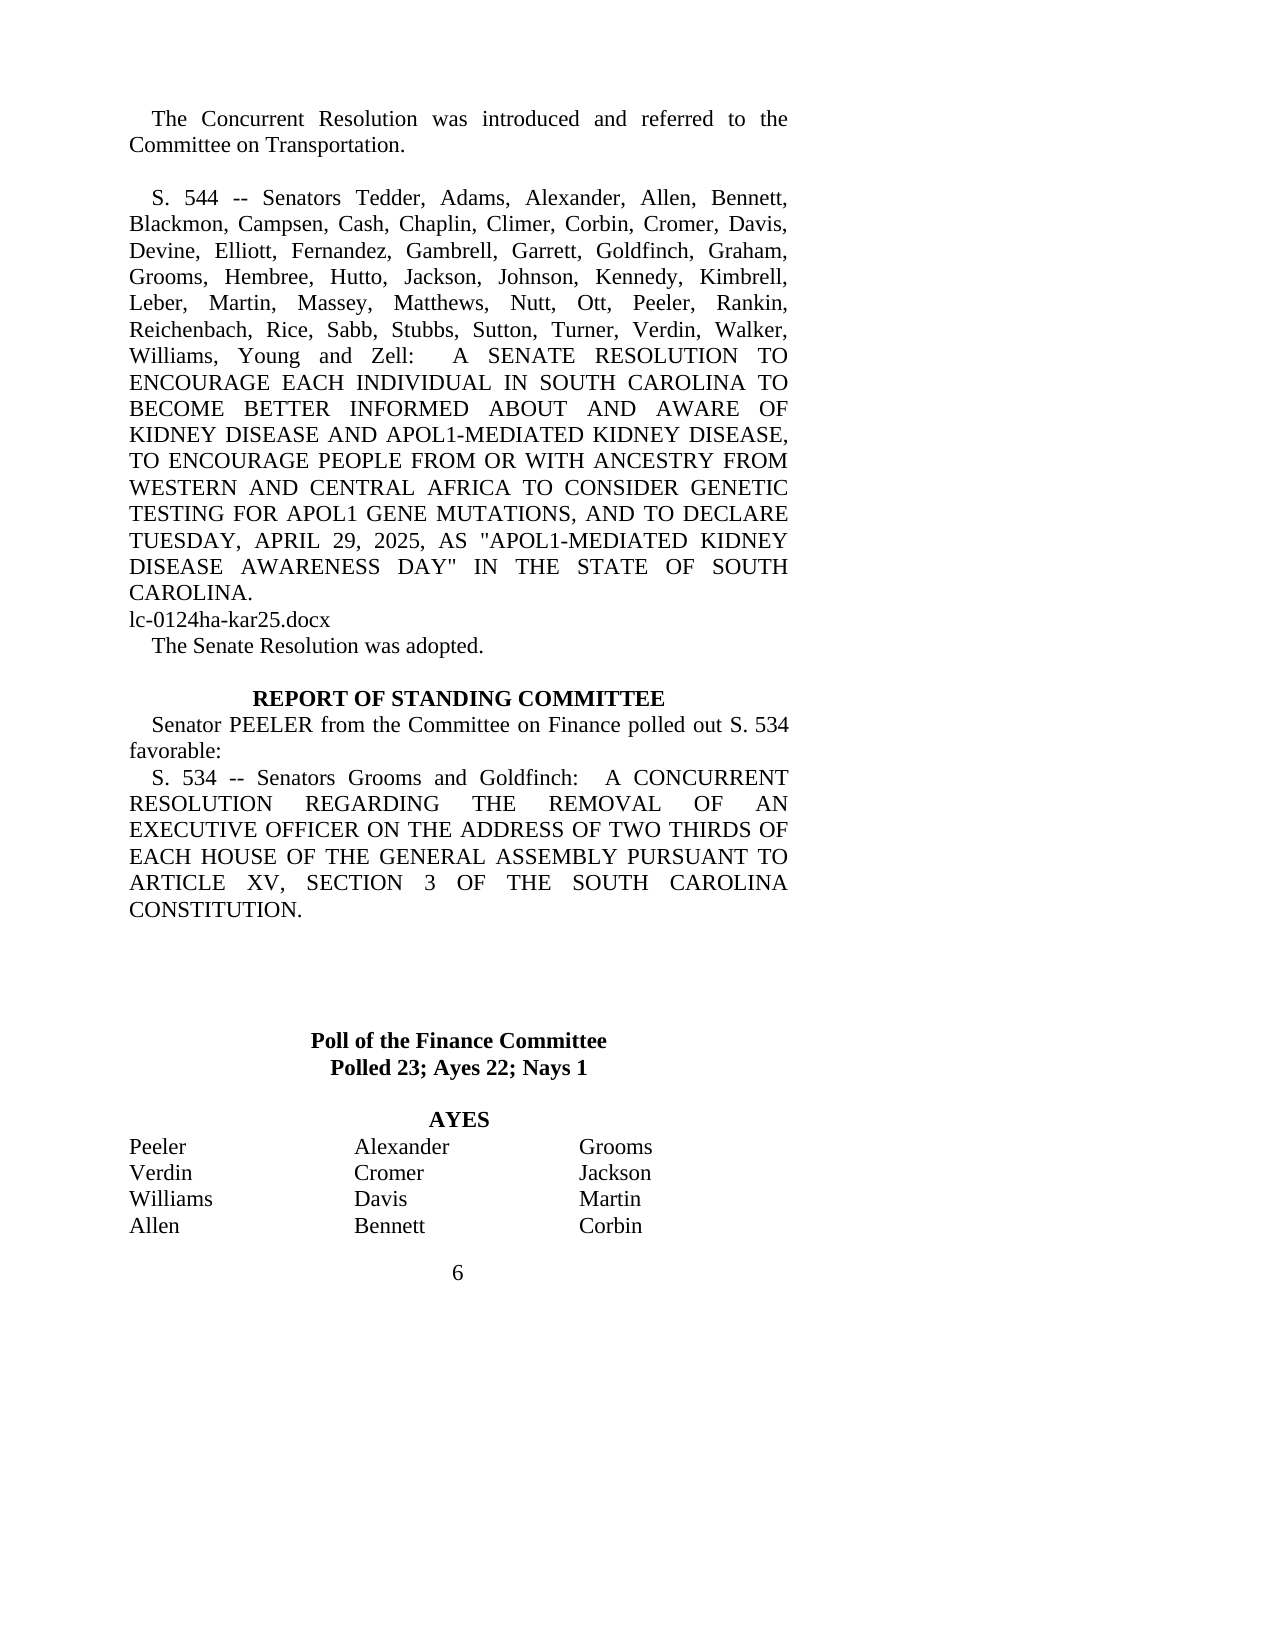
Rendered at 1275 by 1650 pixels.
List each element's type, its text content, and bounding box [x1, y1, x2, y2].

text Allen Bennett Corbin [129, 1212, 789, 1238]
text Peeler Alexander Grooms [129, 1133, 789, 1159]
text Polled 23; Ayes 22; Nays 1 [129, 1054, 789, 1080]
text S. 534 -- Senators Grooms and Goldfinch: A CONCURRENT RESOLUTION REGARDING THE REMOVAL OF AN EXECUTIVE OFFICER ON THE ADDRESS OF TWO THIRDS OF EACH HOUSE OF THE GENERAL ASSEMBLY PURSUANT TO ARTICLE XV, SECTION 3 OF THE SOUTH CAROLINA CONSTITUTION. [129, 764, 789, 922]
text Poll of the Finance Committee [129, 1027, 789, 1054]
text REPORT OF STANDING COMMITTEE [129, 685, 789, 711]
text AYES [129, 1106, 789, 1133]
text The Concurrent Resolution was introduced and referred to the Committee on Transportation. [129, 105, 789, 158]
text The Senate Resolution was adopted. [129, 632, 789, 658]
text S. 544 -- Senators Tedder, Adams, Alexander, Allen, Bennett, Blackmon, Campsen, Cash, Chaplin, Climer, Corbin, Cromer, Davis, Devine, Elliott, Fernandez, Gambrell, Garrett, Goldfinch, Graham, Grooms, Hembree, Hutto, Jackson, Johnson, Kennedy, Kimbrell, Leber, Martin, Massey, Matthews, Nutt, Ott, Peeler, Rankin, Reichenbach, Rice, Sabb, Stubbs, Sutton, Turner, Verdin, Walker, Williams, Young and Zell: A SENATE RESOLUTION TO ENCOURAGE EACH INDIVIDUAL IN SOUTH CAROLINA TO BECOME BETTER INFORMED ABOUT AND AWARE OF KIDNEY DISEASE AND APOL1-MEDIATED KIDNEY DISEASE, TO ENCOURAGE PEOPLE FROM OR WITH ANCESTRY FROM WESTERN AND CENTRAL AFRICA TO CONSIDER GENETIC TESTING FOR APOL1 GENE MUTATIONS, AND TO DECLARE TUESDAY, APRIL 29, 2025, AS "APOL1-MEDIATED KIDNEY DISEASE AWARENESS DAY" IN THE STATE OF SOUTH CAROLINA. [129, 184, 789, 606]
text lc-0124ha-kar25.docx [129, 606, 789, 632]
text Verdin Cromer Jackson [129, 1159, 789, 1186]
text Williams Davis Martin [129, 1186, 789, 1212]
text Senator PEELER from the Committee on Finance polled out S. 534 favorable: [129, 711, 789, 764]
